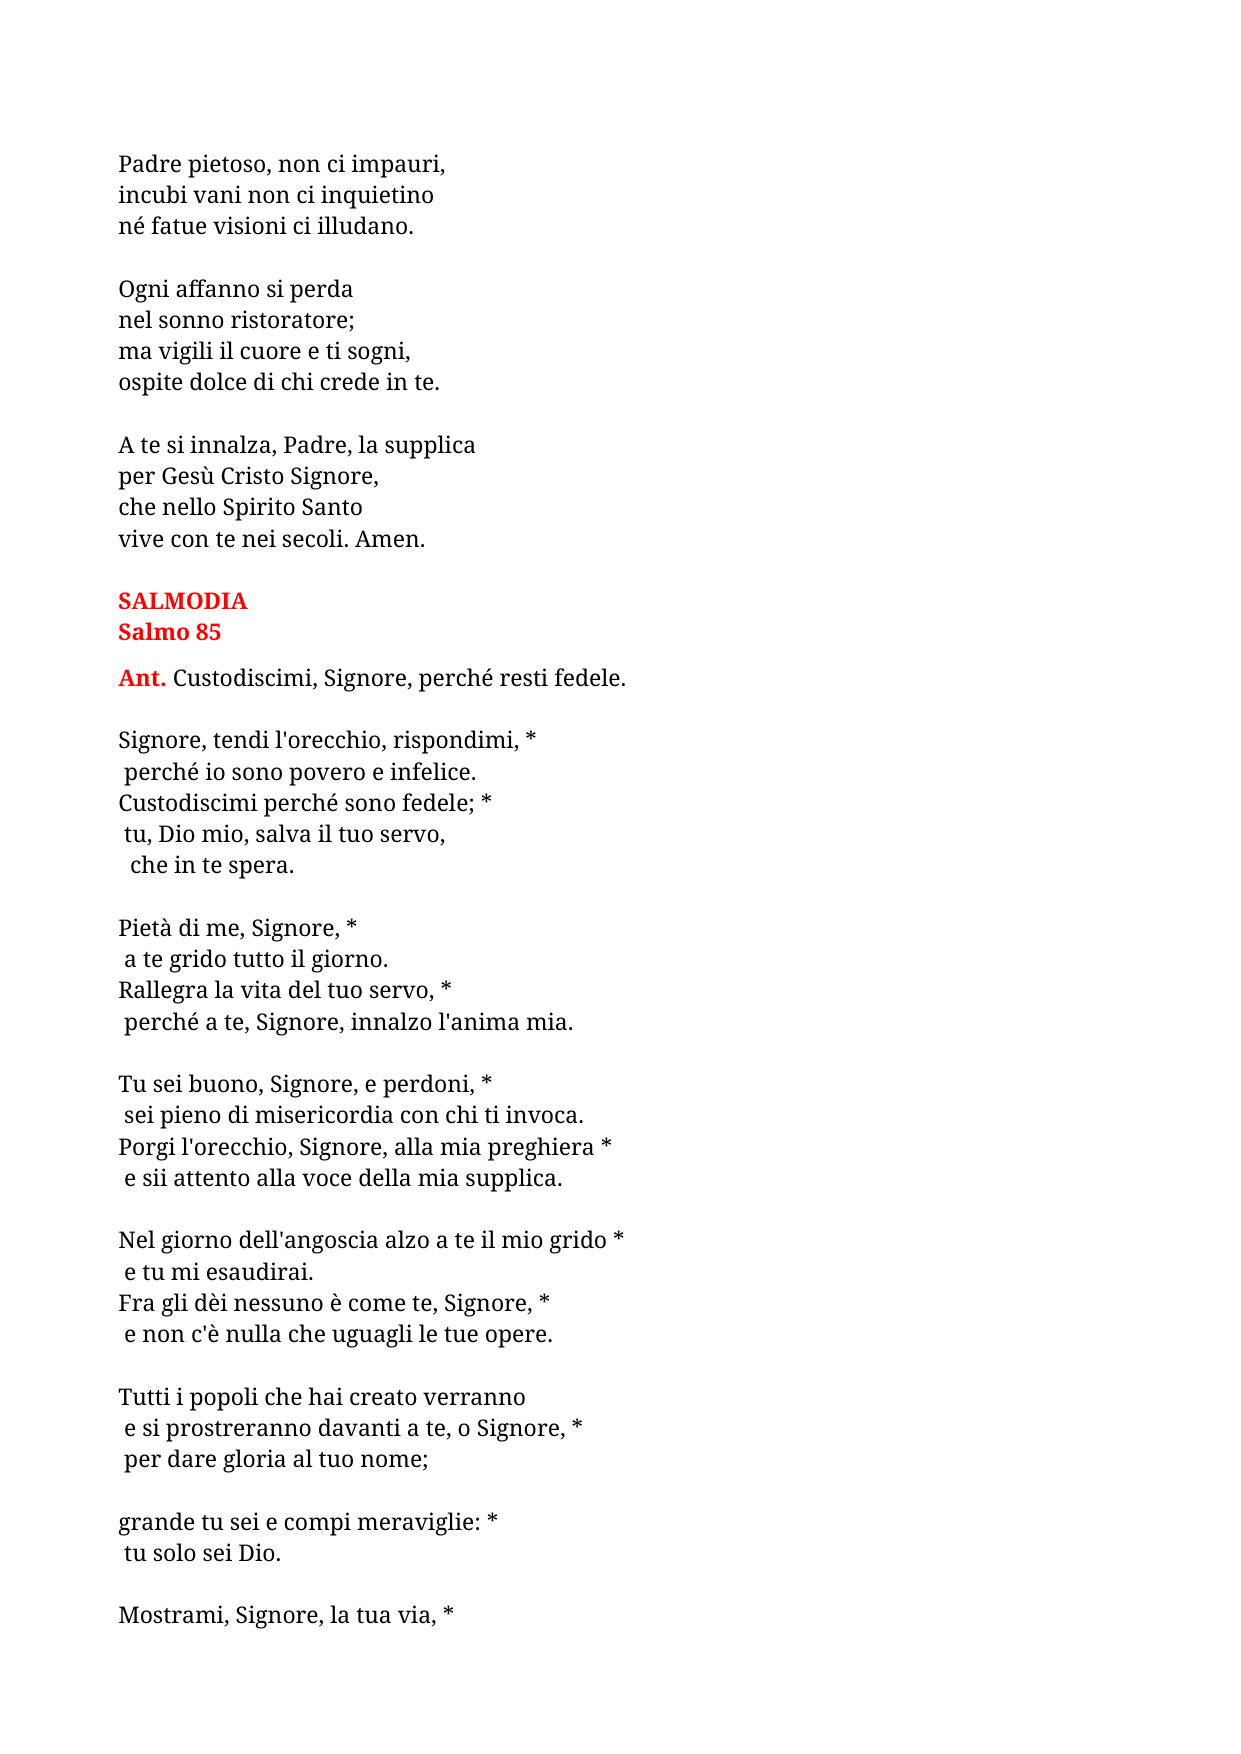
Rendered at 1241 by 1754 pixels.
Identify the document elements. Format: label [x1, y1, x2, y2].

text [118, 148, 1122, 1631]
